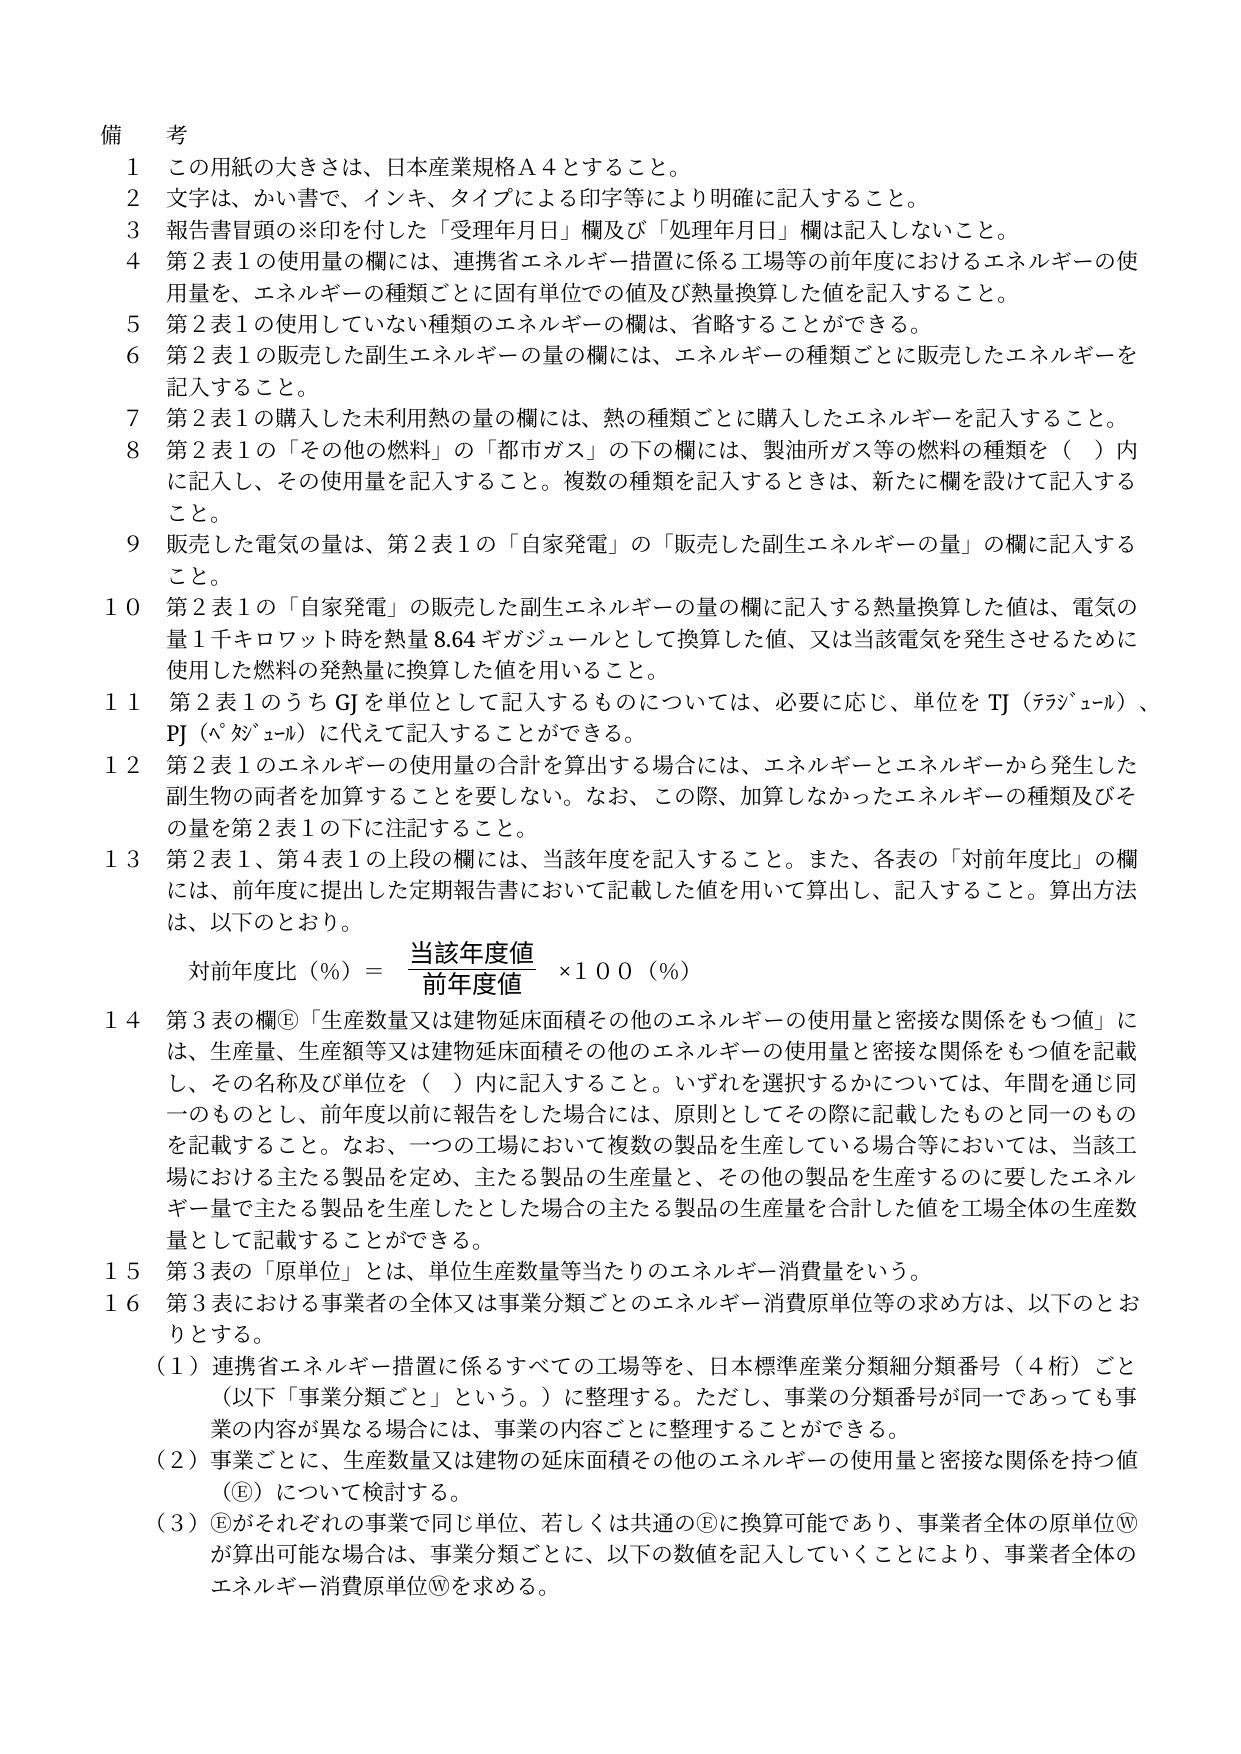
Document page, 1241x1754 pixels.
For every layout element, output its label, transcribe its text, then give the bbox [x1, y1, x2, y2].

text （３）Ⓔがそれぞれの事業で同じ単位、若しくは共通のⒺに換算可能であり、事業者全体の原単位Ⓦが算出可能な場合は、事業分類ごとに、以下の数値を記入していくことにより、事業者全体のエネルギー消費原単位Ⓦを求める。 [144, 1506, 1140, 1601]
text １４ 第３表の欄Ⓔ「生産数量又は建物延床面積その他のエネルギーの使用量と密接な関係をもつ値」には、生産量、生産額等又は建物延床面積その他のエネルギーの使用量と密接な関係をもつ値を記載し、その名称及び単位を（ ）内に記入すること。いずれを選択するかについては、年間を通じ同一のものとし、前年度以前に報告をした場合には、原則としてその際に記載したものと同一のものを記載すること。なお、一つの工場において複数の製品を生産している場合等においては、当該工場における主たる製品を定め、主たる製品の生産量と、その他の製品を生産するのに要したエネルギー量で主たる製品を生産したとした場合の主たる製品の生産量を合計した値を工場全体の生産数量として記載することができる。 [100, 1003, 1140, 1254]
text １ この用紙の大きさは、日本産業規格Ａ４とすること。 [100, 150, 1140, 181]
text ３ 報告書冒頭の※印を付した「受理年月日」欄及び「処理年月日」欄は記入しないこと。 [100, 213, 1140, 244]
text （１）連携省エネルギー措置に係るすべての工場等を、日本標準産業分類細分類番号（４桁）ごと（以下「事業分類ごと」という。）に整理する。ただし、事業の分類番号が同一であっても事業の内容が異なる場合には、事業の内容ごとに整理することができる。 [144, 1349, 1140, 1443]
text ７ 第２表１の購入した未利用熱の量の欄には、熱の種類ごとに購入したエネルギーを記入すること。 [100, 402, 1140, 433]
text １３ 第２表１、第４表１の上段の欄には、当該年度を記入すること。また、各表の「対前年度比」の欄には、前年度に提出した定期報告書において記載した値を用いて算出し、記入すること。算出方法は、以下のとおり。 [100, 842, 1140, 937]
text 対前年度比（％）＝ ×１００（％） [98, 938, 1142, 1001]
text ５ 第２表１の使用していない種類のエネルギーの欄は、省略することができる。 [100, 307, 1140, 339]
text 備 考 [100, 118, 1140, 150]
text １５ 第３表の「原単位」とは、単位生産数量等当たりのエネルギー消費量をいう。 [100, 1254, 1140, 1286]
text （２）事業ごとに、生産数量又は建物の延床面積その他のエネルギーの使用量と密接な関係を持つ値（Ⓔ）について検討する。 [144, 1443, 1140, 1506]
text １２ 第２表１のエネルギーの使用量の合計を算出する場合には、エネルギーとエネルギーから発生した副生物の両者を加算することを要しない。なお、この際、加算しなかったエネルギーの種類及びその量を第２表１の下に注記すること。 [100, 748, 1140, 842]
text １１ 第２表１のうちGJを単位として記入するものについては、必要に応じ、単位をTJ（ﾃﾗｼﾞｭｰﾙ）、PJ（ﾍﾟﾀｼﾞｭｰﾙ）に代えて記入することができる。 [100, 685, 1140, 748]
text １０ 第２表１の「自家発電」の販売した副生エネルギーの量の欄に記入する熱量換算した値は、電気の量１千キロワット時を熱量8.64ギガジュールとして換算した値、又は当該電気を発生させるために使用した燃料の発熱量に換算した値を用いること。 [100, 590, 1140, 685]
text ９ 販売した電気の量は、第２表１の「自家発電」の「販売した副生エネルギーの量」の欄に記入すること。 [100, 527, 1140, 590]
text ８ 第２表１の「その他の燃料」の「都市ガス」の下の欄には、製油所ガス等の燃料の種類を（ ）内に記入し、その使用量を記入すること。複数の種類を記入するときは、新たに欄を設けて記入すること。 [100, 433, 1140, 527]
text １６ 第３表における事業者の全体又は事業分類ごとのエネルギー消費原単位等の求め方は、以下のとおりとする。 [100, 1286, 1140, 1349]
text ６ 第２表１の販売した副生エネルギーの量の欄には、エネルギーの種類ごとに販売したエネルギーを記入すること。 [100, 339, 1140, 402]
text ４ 第２表１の使用量の欄には、連携省エネルギー措置に係る工場等の前年度におけるエネルギーの使用量を、エネルギーの種類ごとに固有単位での値及び熱量換算した値を記入すること。 [100, 244, 1140, 307]
text ２ 文字は、かい書で、インキ、タイプによる印字等により明確に記入すること。 [100, 181, 1140, 213]
